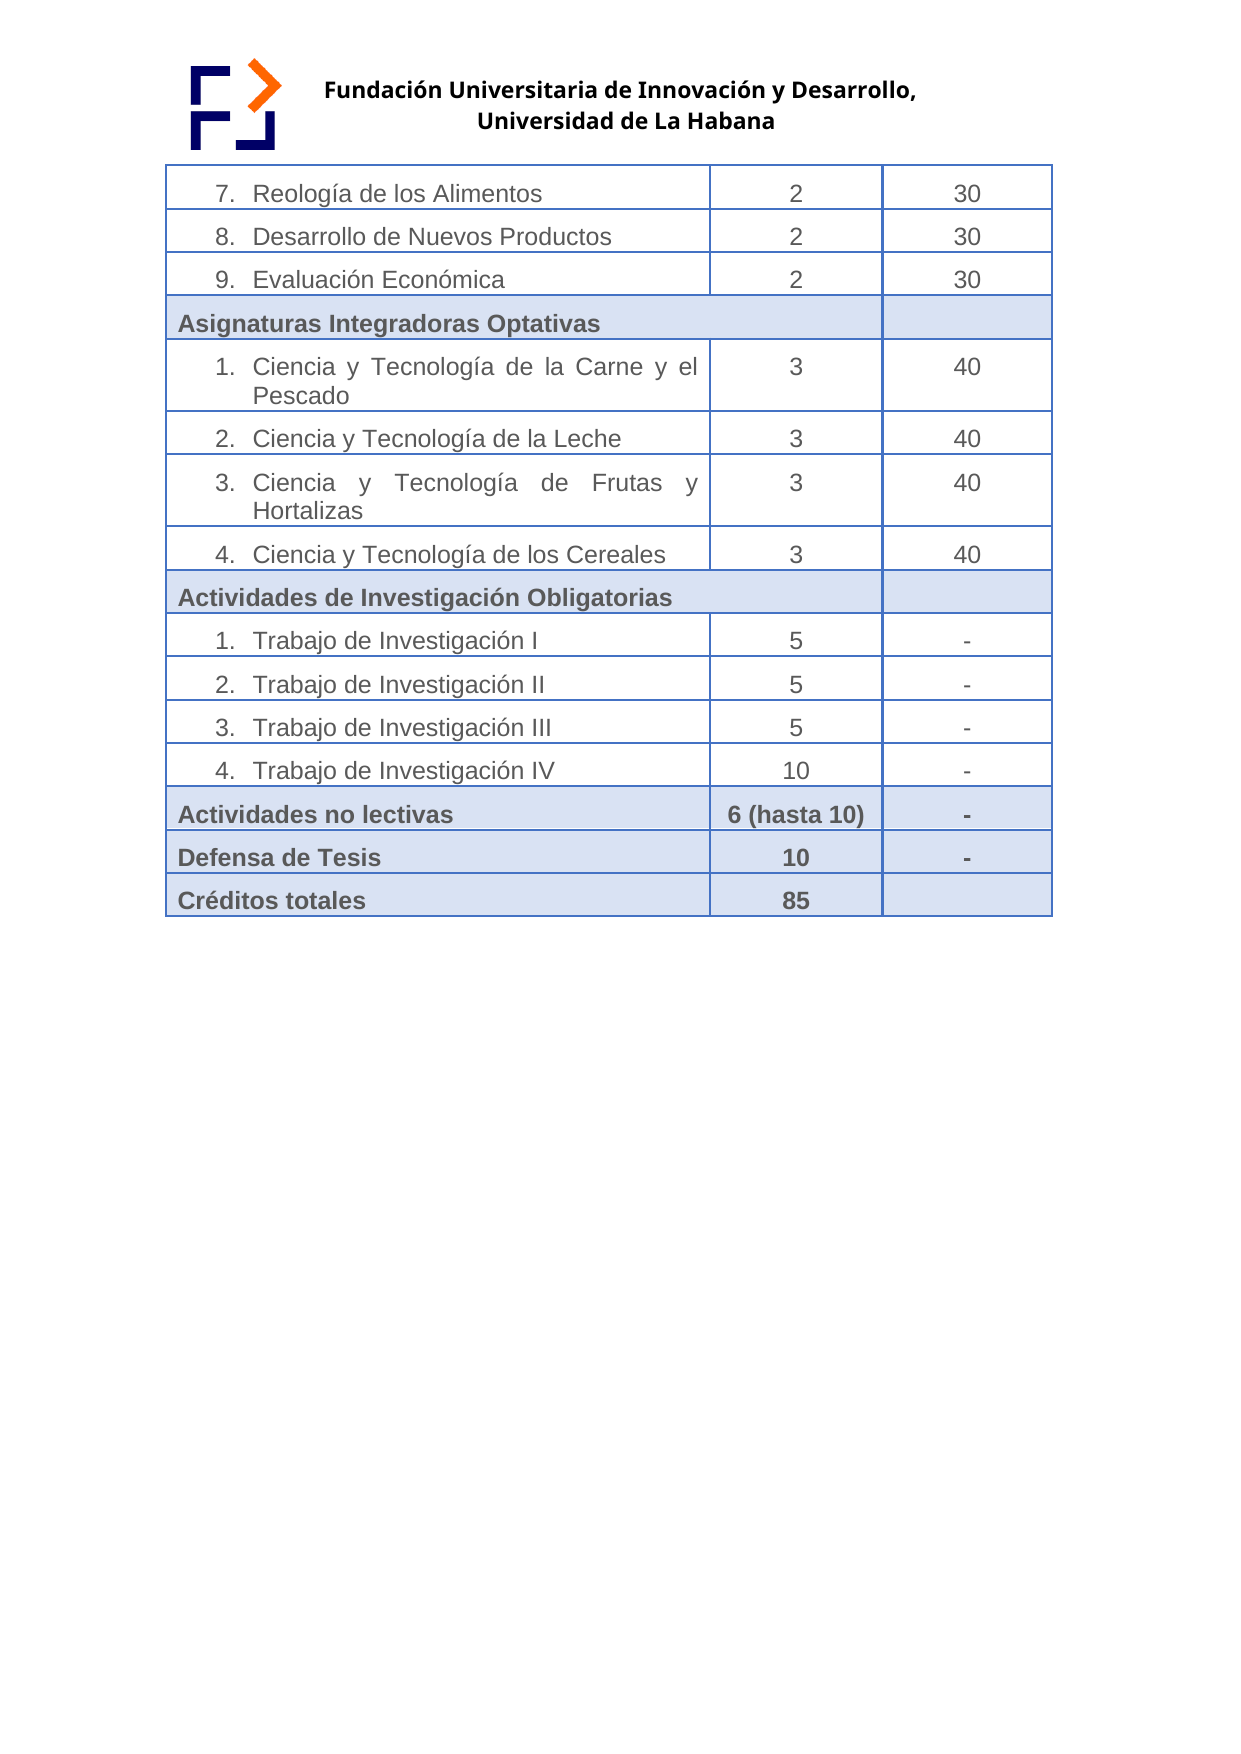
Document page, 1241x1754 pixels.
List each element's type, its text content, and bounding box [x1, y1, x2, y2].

table_cell 40 [884, 340, 1051, 410]
table_cell 40 [884, 412, 1051, 453]
table_cell Trabajo de Investigación I [167, 614, 709, 655]
table_cell Reología de los Alimentos [167, 166, 709, 208]
table_cell 3 [711, 527, 881, 568]
table_cell - [884, 831, 1051, 872]
table_cell 3 [711, 412, 881, 453]
table_cell Ciencia y Tecnología de los Cereales [167, 527, 709, 568]
table_cell Actividades no lectivas [167, 787, 709, 828]
table_cell Desarrollo de Nuevos Productos [167, 210, 709, 251]
table_cell Trabajo de Investigación II [167, 657, 709, 698]
table_cell Trabajo de Investigación III [167, 701, 709, 742]
table_cell 85 [711, 874, 881, 915]
table_cell 30 [884, 210, 1051, 251]
table_cell [884, 571, 1051, 612]
table_cell 3 [711, 455, 881, 525]
table_cell 10 [711, 744, 881, 785]
table_cell - [884, 657, 1051, 698]
table_cell Créditos totales [167, 874, 709, 915]
table_cell 2 [711, 253, 881, 294]
table_cell 30 [884, 166, 1051, 208]
table_cell Ciencia y Tecnología de la Carne y el Pescado [167, 340, 709, 410]
table_cell 40 [884, 527, 1051, 568]
table_cell 40 [884, 455, 1051, 525]
table_cell Defensa de Tesis [167, 831, 709, 872]
table_cell Asignaturas Integradoras Optativas [167, 296, 881, 338]
table_cell Ciencia y Tecnología de la Leche [167, 412, 709, 453]
picture [177, 54, 285, 158]
table_cell - [884, 701, 1051, 742]
table_cell 30 [884, 253, 1051, 294]
table_cell 6 (hasta 10) [711, 787, 881, 828]
table_cell [884, 874, 1051, 915]
table_cell [884, 296, 1051, 338]
table_cell 10 [711, 831, 881, 872]
table_cell Ciencia y Tecnología de Frutas y Hortalizas [167, 455, 709, 525]
table_cell - [884, 614, 1051, 655]
table_cell - [884, 787, 1051, 828]
table_cell 5 [711, 614, 881, 655]
table_cell Actividades de Investigación Obligatorias [167, 571, 881, 612]
table_cell 2 [711, 210, 881, 251]
table_cell - [884, 744, 1051, 785]
table_cell 3 [711, 340, 881, 410]
table_cell Evaluación Económica [167, 253, 709, 294]
table_cell 5 [711, 657, 881, 698]
table_cell 2 [711, 166, 881, 208]
table_cell Trabajo de Investigación IV [167, 744, 709, 785]
table_cell 5 [711, 701, 881, 742]
